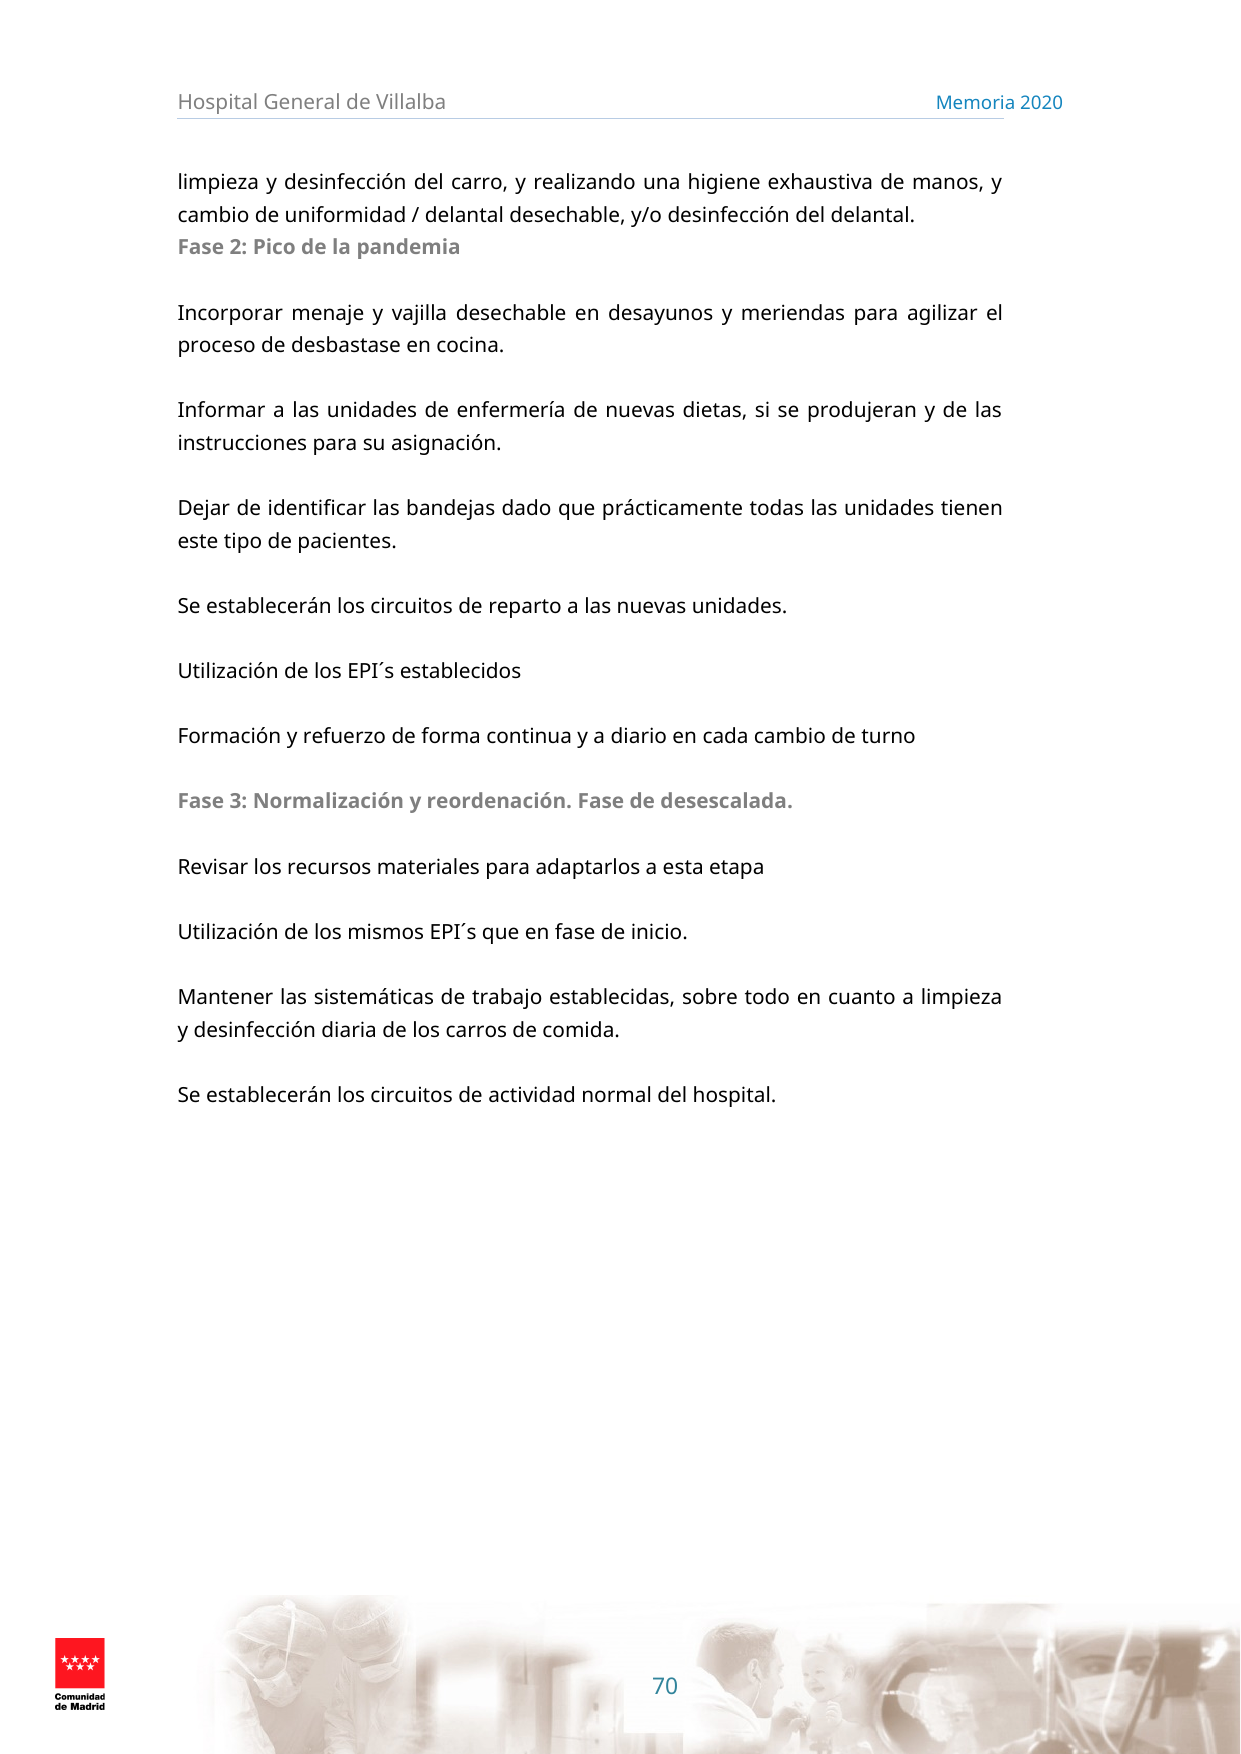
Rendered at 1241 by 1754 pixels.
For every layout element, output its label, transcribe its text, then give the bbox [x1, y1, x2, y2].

text Dejar de identificar las bandejas dado que prácticamente todas las unidades tienen este tipo de pacientes. [177, 493, 1004, 554]
text Mantener las sistemáticas de trabajo establecidas, sobre todo en cuanto a limpieza y desinfección diaria de los carros de comida. [177, 982, 1004, 1043]
text Fase 3: Normalización y reordenación. Fase de desescalada. [177, 787, 1004, 815]
text Se establecerán los circuitos de actividad normal del hospital. [177, 1080, 1004, 1108]
text Formación y refuerzo de forma continua y a diario en cada cambio de turno [177, 721, 1004, 750]
text Informar a las unidades de enfermería de nuevas dietas, si se produjeran y de las instrucciones para su asignación. [177, 395, 1004, 456]
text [177, 167, 1004, 228]
text Utilización de los EPI´s establecidos [177, 656, 1004, 685]
text Incorporar menaje y vajilla desechable en desayunos y meriendas para agilizar el proceso de desbastase en cocina. [177, 298, 1004, 359]
text Fase 2: Pico de la pandemia [177, 232, 1004, 261]
picture [38, 1595, 1241, 1754]
text Revisar los recursos materiales para adaptarlos a esta etapa [177, 852, 1004, 880]
text Utilización de los mismos EPI´s que en fase de inicio. [177, 917, 1004, 946]
text Se establecerán los circuitos de reparto a las nuevas unidades. [177, 591, 1004, 619]
